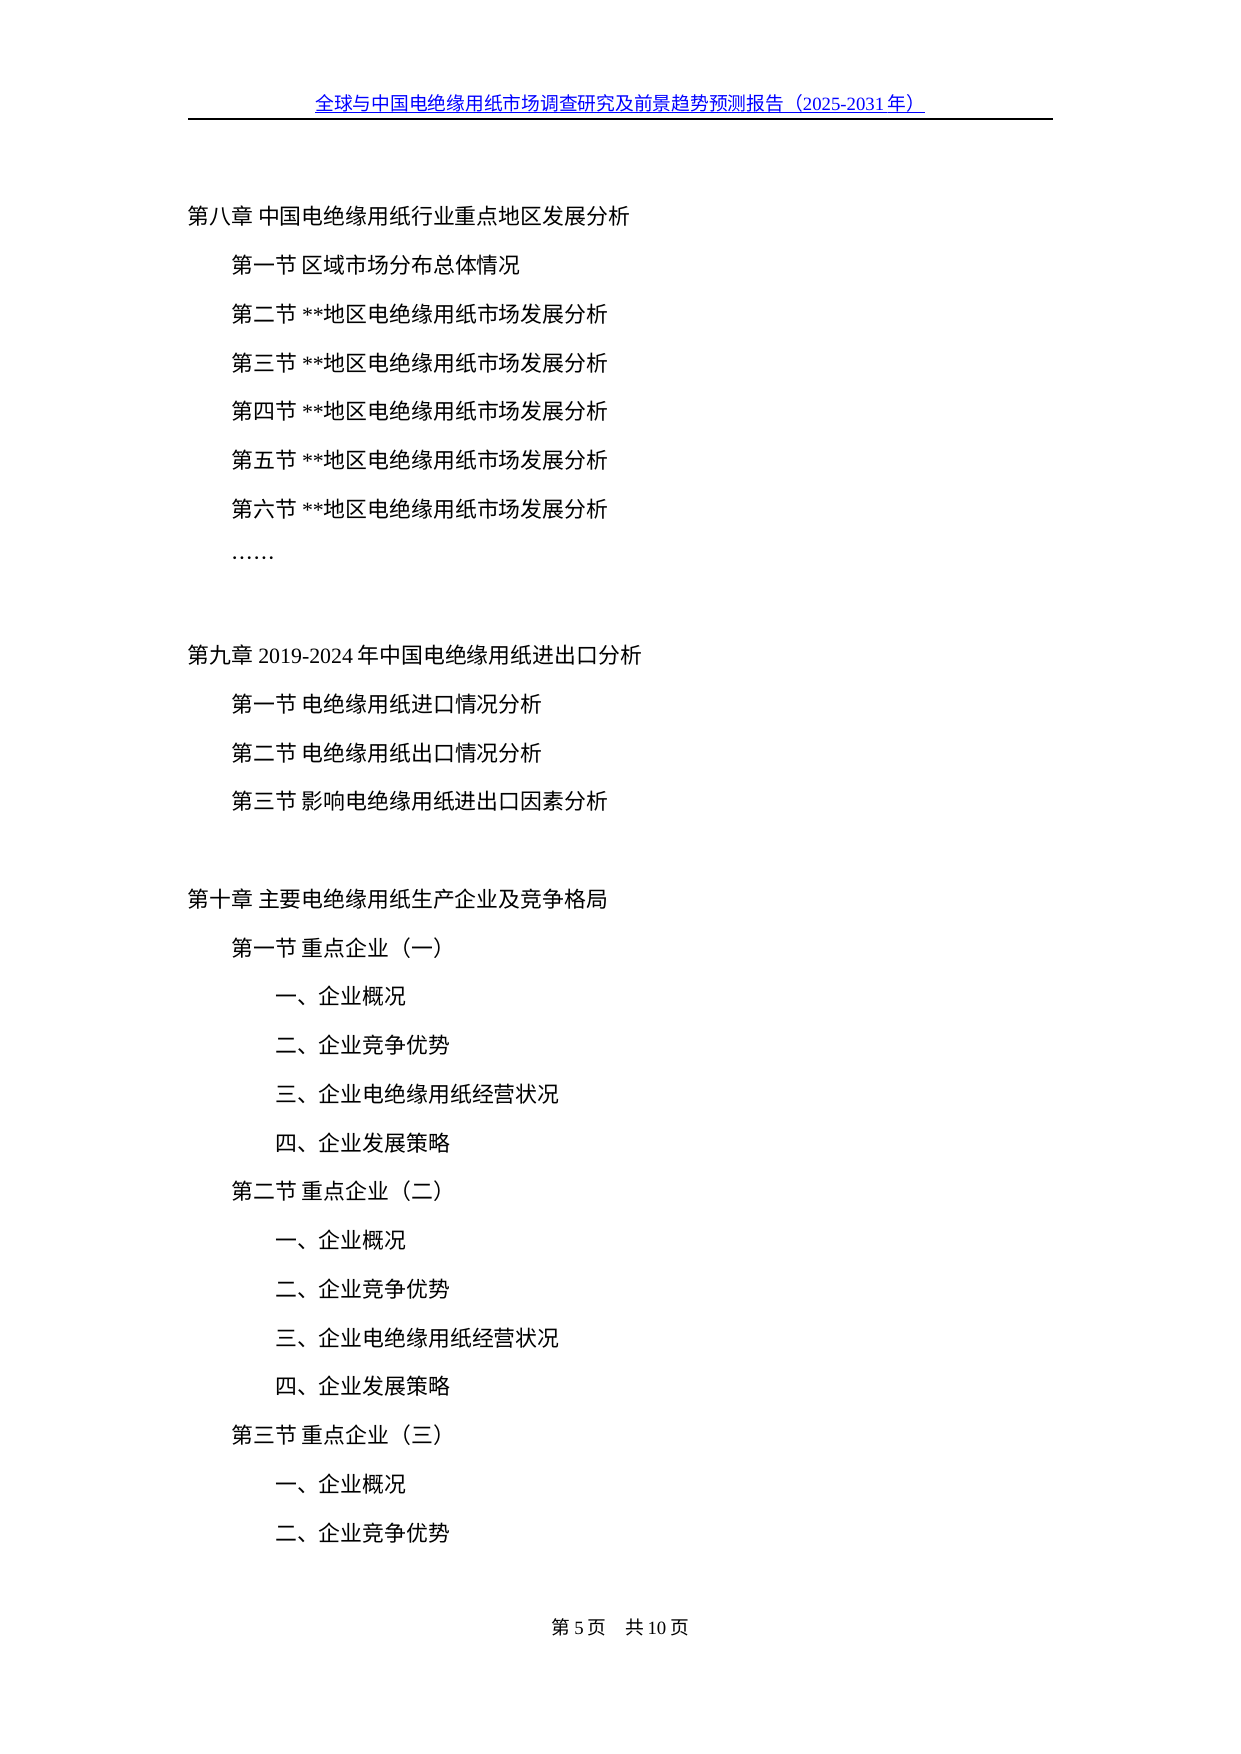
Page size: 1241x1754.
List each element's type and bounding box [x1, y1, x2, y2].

text [187, 150, 1053, 1548]
